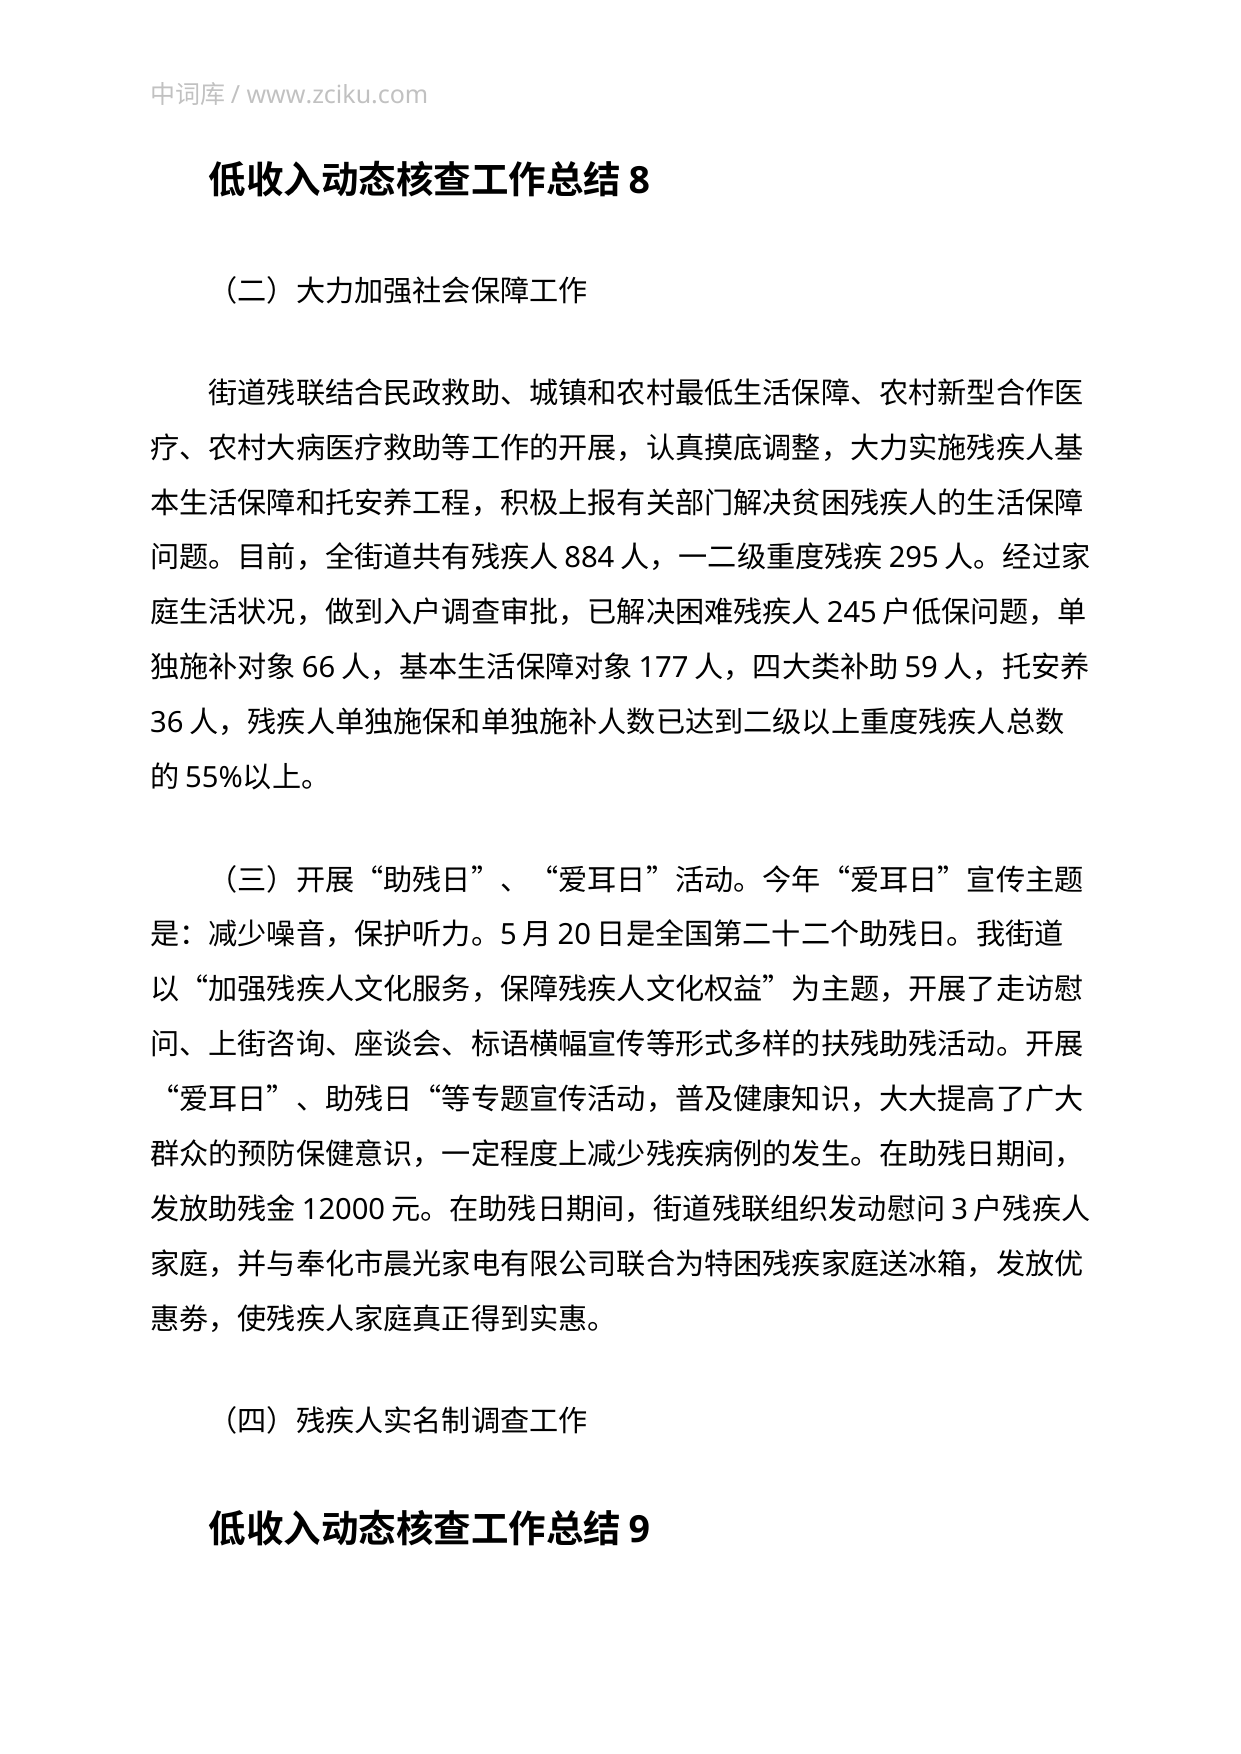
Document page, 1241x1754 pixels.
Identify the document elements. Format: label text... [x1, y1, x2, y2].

text （三）开展“助残日”、“爱耳日”活动。今年“爱耳日”宣传主题是：减少噪音，保护听力。5月20日是全国第二十二个助残日。我街道以“加强残疾人文化服务，保障残疾人文化权益”为主题，开展了走访慰问、上街咨询、座谈会、标语横幅宣传等形式多样的扶残助残活动。开展“爱耳日”、助残日“等专题宣传活动，普及健康知识，大大提高了广大群众的预防保健意识，一定程度上减少残疾病例的发生。在助残日期间，发放助残金12000元。在助残日期间，街道残联组织发动慰问3户残疾人家庭，并与奉化市晨光家电有限公司联合为特困残疾家庭送冰箱，发放优惠劵，使残疾人家庭真正得到实惠。 [150, 856, 1090, 1338]
text （二）大力加强社会保障工作 [150, 268, 1090, 310]
text 低收入动态核查工作总结9 [150, 1499, 1090, 1553]
text （四）残疾人实名制调查工作 [150, 1397, 1090, 1439]
text 低收入动态核查工作总结8 [150, 150, 1090, 204]
text 街道残联结合民政救助、城镇和农村最低生活保障、农村新型合作医疗、农村大病医疗救助等工作的开展，认真摸底调整，大力实施残疾人基本生活保障和托安养工程，积极上报有关部门解决贫困残疾人的生活保障问题。目前，全街道共有残疾人884人，一二级重度残疾295人。经过家庭生活状况，做到入户调查审批，已解决困难残疾人245户低保问题，单独施补对象66人，基本生活保障对象177人，四大类补助59人，托安养36人，残疾人单独施保和单独施补人数已达到二级以上重度残疾人总数的55%以上。 [150, 369, 1090, 796]
